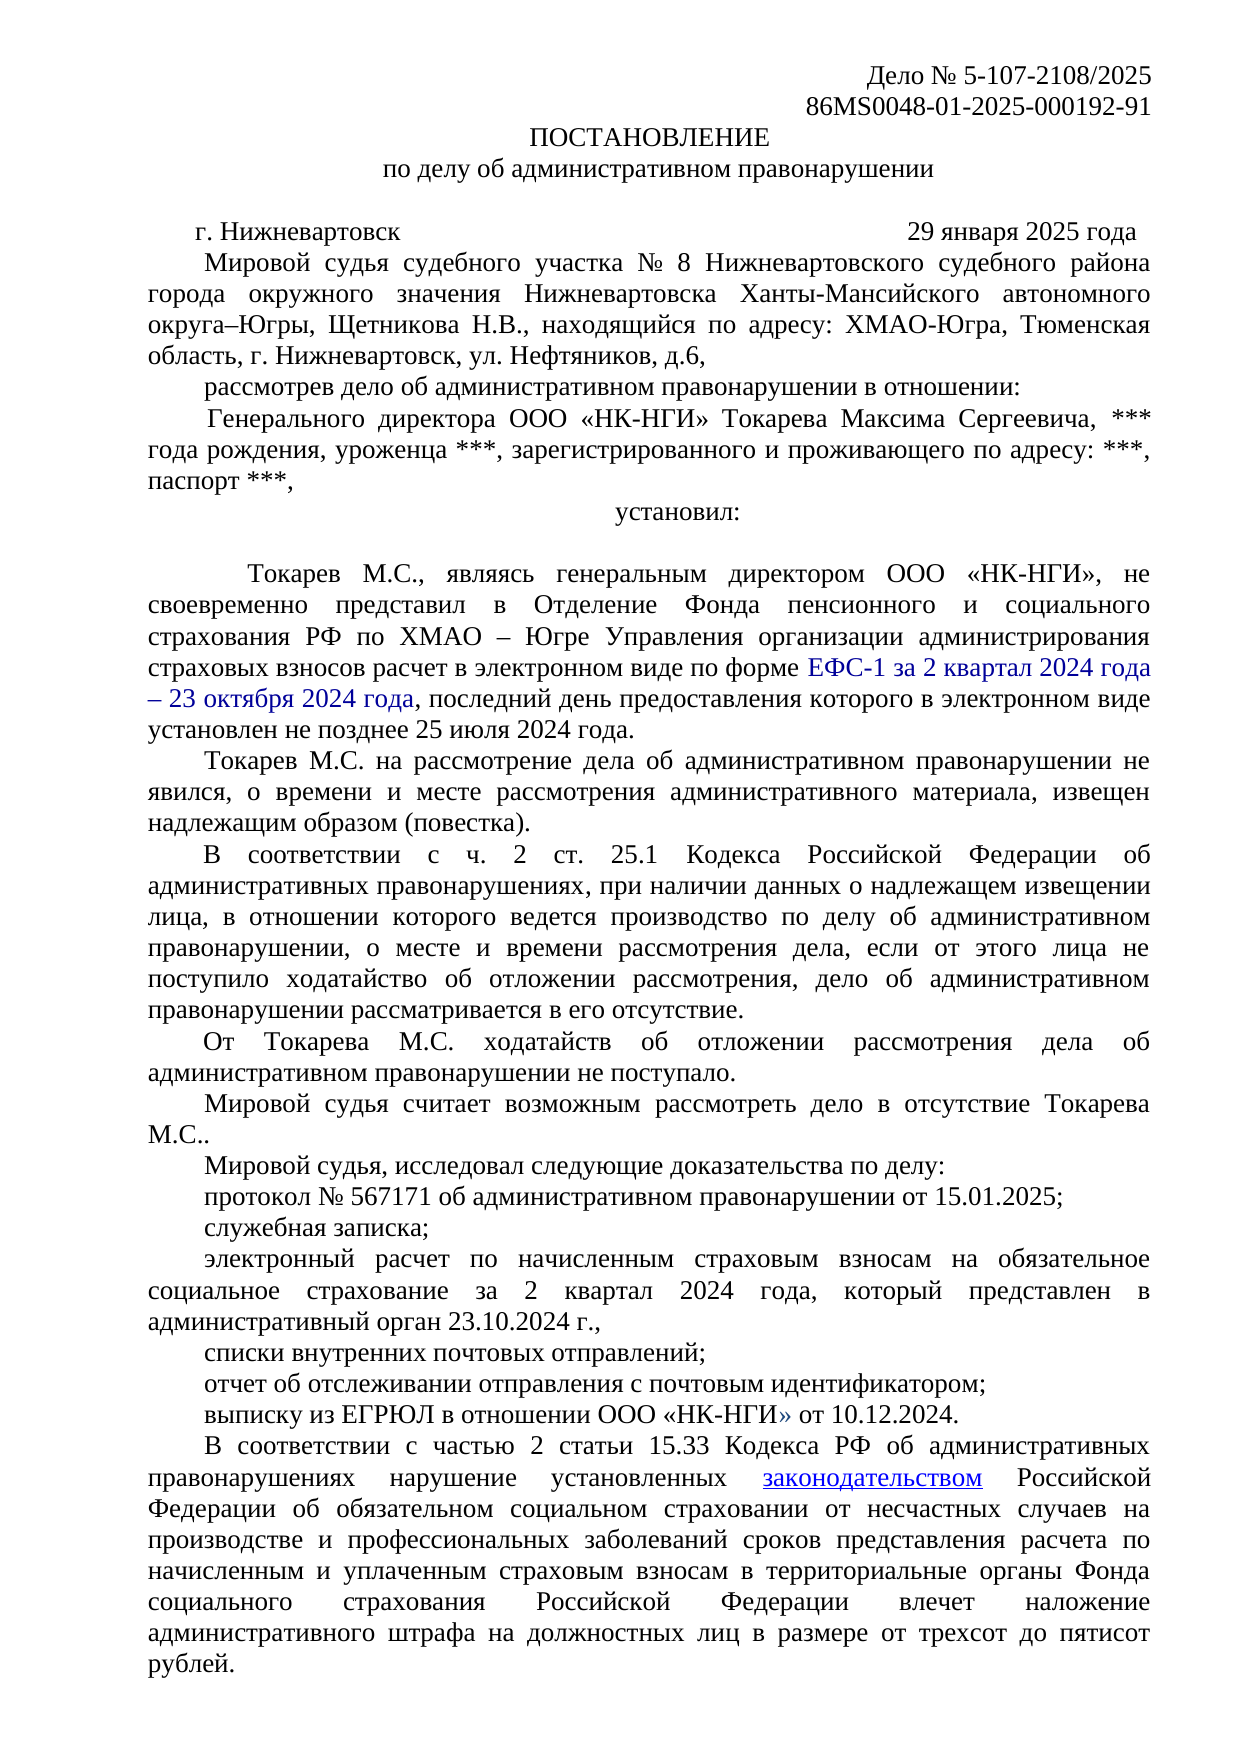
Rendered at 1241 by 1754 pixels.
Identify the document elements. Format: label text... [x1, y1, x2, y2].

text Мировой судья судебного участка № 8 Нижневартовского судебного района города окружного значения Нижневартовска Ханты-Мансийского автономного округа–Югры, Щетникова Н.В., находящийся по адресу: ХМАО-Югра, Тюменская область, г. Нижневартовск, ул. Нефтяников, д.6, [148, 246, 1152, 371]
text В соответствии с ч. 2 ст. 25.1 Кодекса Российской Федерации об административных правонарушениях, при наличии данных о надлежащем извещении лица, в отношении которого ведется производство по делу об административном правонарушении, о месте и времени рассмотрения дела, если от этого лица не поступило ходатайство об отложении рассмотрения, дело об административном правонарушении рассматривается в его отсутствие. [148, 838, 1152, 1024]
text протокол № 567171 об административном правонарушении от 15.01.2025; [148, 1180, 1152, 1211]
text Мировой судья считает возможным рассмотреть дело в отсутствие Токарева М.С.. [148, 1087, 1152, 1149]
text служебная записка; [148, 1211, 1152, 1243]
text выписку из ЕГРЮЛ в отношении ООО «НК-НГИ» от 10.12.2024. [148, 1398, 1152, 1429]
text электронный расчет по начисленным страховым взносам на обязательное социальное страхование за 2 квартал 2024 года, который представлен в административный орган 23.10.2024 г., [148, 1243, 1152, 1336]
text г. Нижневартовск 29 января 2025 года [148, 215, 1152, 246]
text 86MS0048-01-2025-000192-91 [148, 90, 1152, 121]
text установил: [148, 495, 1152, 526]
text От Токарева М.С. ходатайств об отложении рассмотрения дела об административном правонарушении не поступало. [148, 1024, 1152, 1087]
text ПОСТАНОВЛЕНИЕ [148, 121, 1152, 152]
text В соответствии с частью 2 статьи 15.33 Кодекса РФ об административных правонарушениях нарушение установленных законодательством Российской Федерации об обязательном социальном страховании от несчастных случаев на производстве и профессиональных заболеваний сроков представления расчета по начисленным и уплаченным страховым взносам в территориальные органы Фонда социального страхования Российской Федерации влечет наложение административного штрафа на должностных лиц в размере от трехсот до пятисот рублей. [148, 1429, 1152, 1679]
text Дело № 5-107-2108/2025 [148, 59, 1152, 90]
text отчет об отслеживании отправления с почтовым идентификатором; [148, 1367, 1152, 1398]
text списки внутренних почтовых отправлений; [148, 1336, 1152, 1367]
text рассмотрев дело об административном правонарушении в отношении: [148, 371, 1152, 402]
title по делу об административном правонарушении [110, 152, 1152, 184]
text Токарев М.С. на рассмотрение дела об административном правонарушении не явился, о времени и месте рассмотрения административного материала, извещен надлежащим образом (повестка). [148, 744, 1152, 838]
text Токарев М.С., являясь генеральным директором ООО «НК-НГИ», не своевременно представил в Отделение Фонда пенсионного и социального страхования РФ по ХМАО – Югре Управления организации администрирования страховых взносов расчет в электронном виде по форме ЕФС-1 за 2 квартал 2024 года – 23 октября 2024 года, последний день предоставления которого в электронном виде установлен не позднее 25 июля 2024 года. [148, 557, 1152, 744]
text Генерального директора ООО «НК-НГИ» Токарева Максима Сергеевича, *** года рождения, уроженца ***, зарегистрированного и проживающего по адресу: ***, паспорт ***, [148, 402, 1152, 495]
text Мировой судья, исследовал следующие доказательства по делу: [148, 1149, 1152, 1180]
